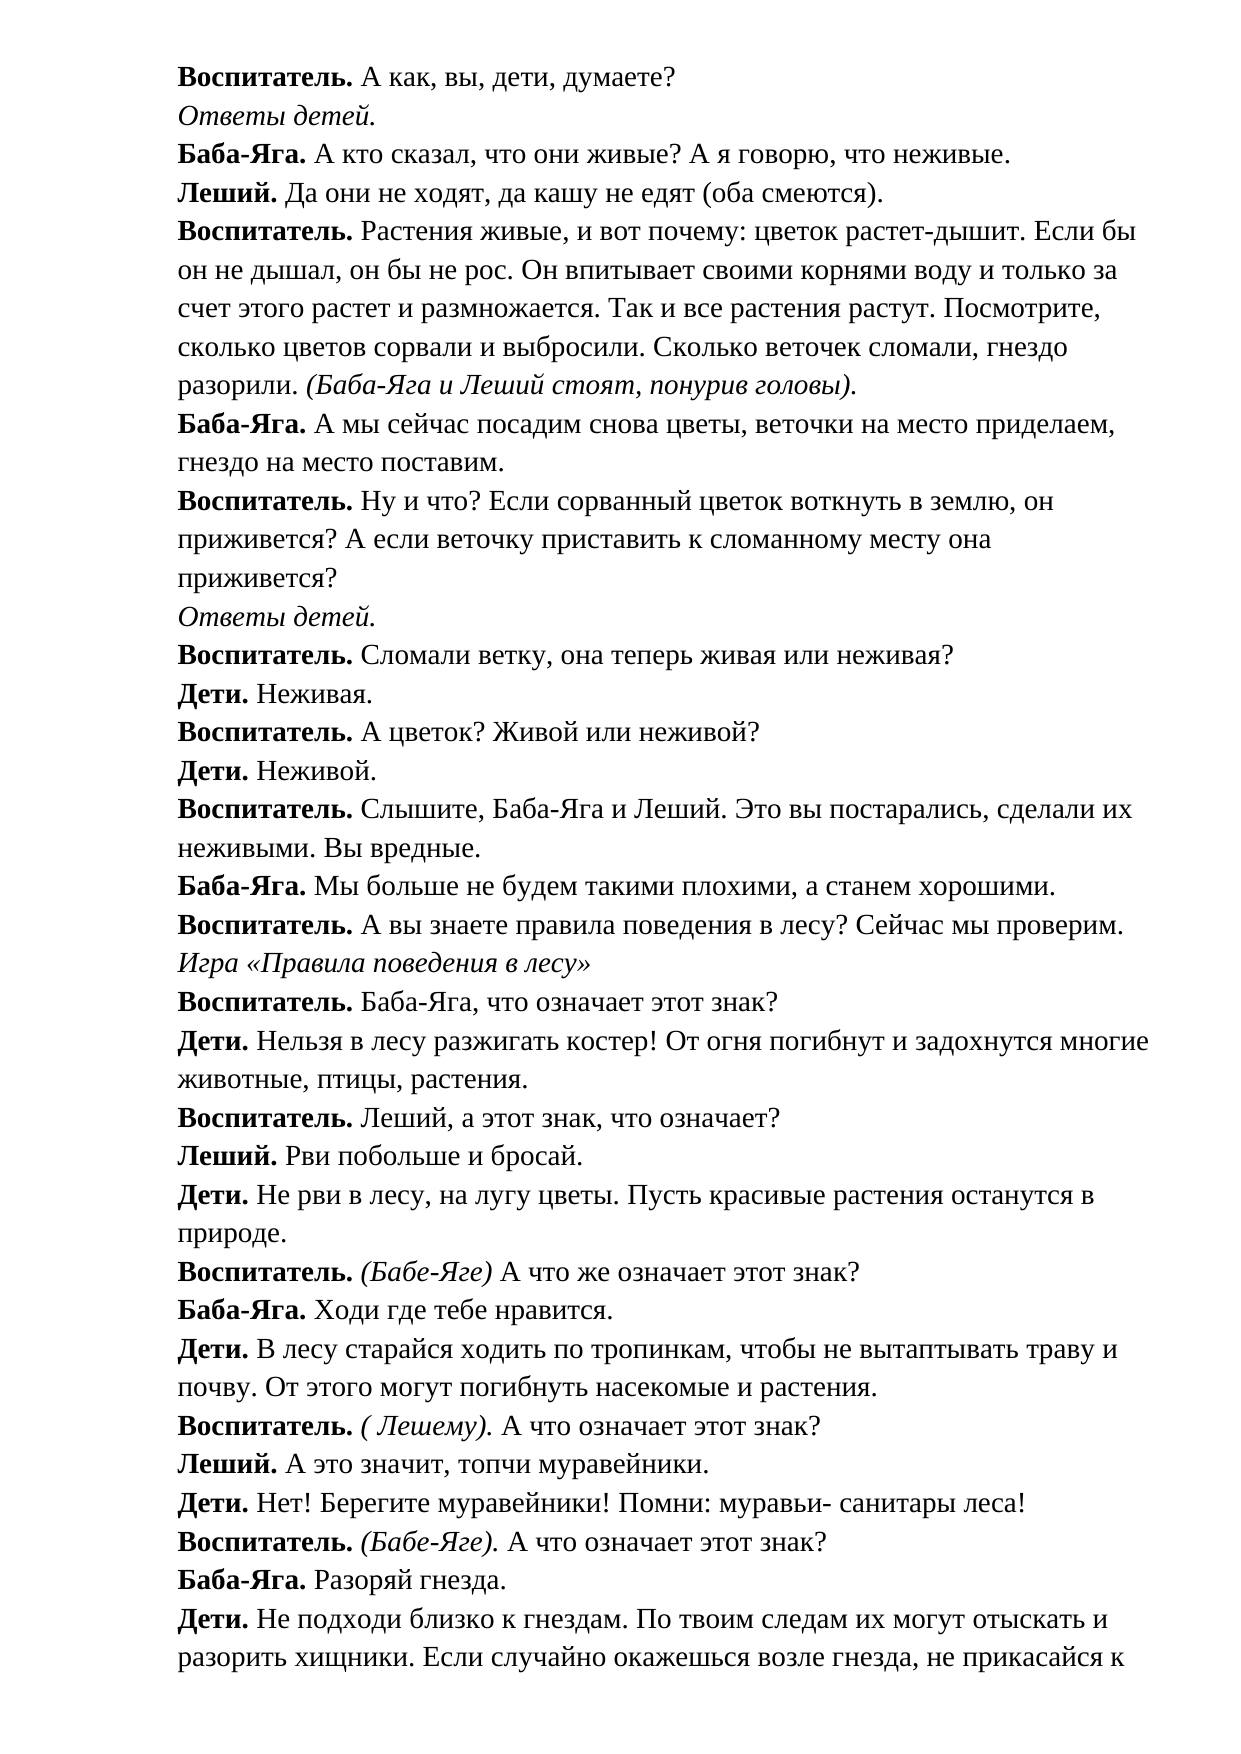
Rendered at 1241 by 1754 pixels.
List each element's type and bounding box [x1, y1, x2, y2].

text [177, 59, 1152, 1673]
